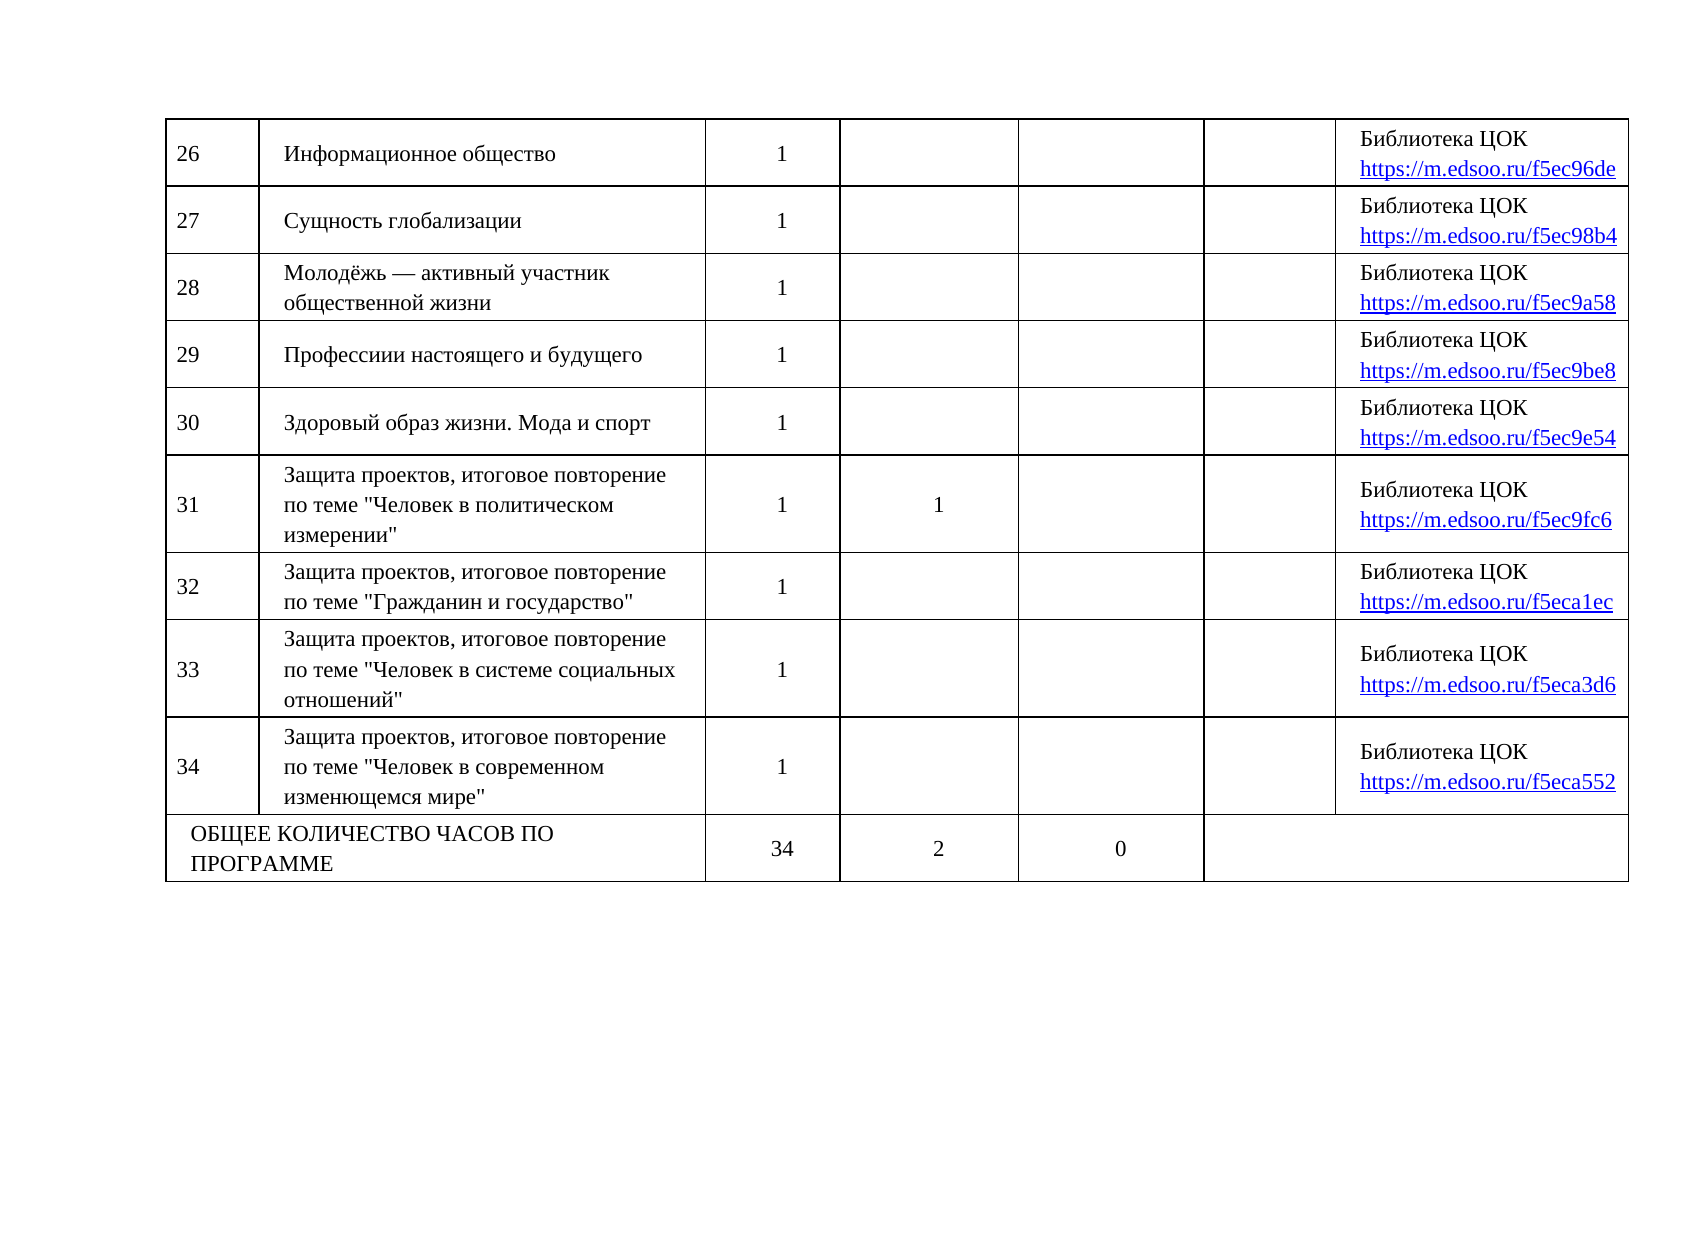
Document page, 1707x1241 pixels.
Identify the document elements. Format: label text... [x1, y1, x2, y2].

table_cell [841, 321, 1018, 387]
table_cell 1 [706, 456, 839, 551]
table_cell 1 [706, 388, 839, 454]
table_cell 1 [706, 620, 839, 716]
table_cell [841, 718, 1018, 813]
table_cell [841, 187, 1018, 252]
table_cell [1205, 120, 1335, 185]
table_cell 1 [706, 718, 839, 813]
table_cell Молодёжь — активный участник общественной жизни [260, 254, 705, 320]
table_cell [1019, 388, 1203, 454]
table_cell 28 [167, 254, 258, 320]
table_cell 31 [167, 456, 258, 551]
table_cell 1 [841, 456, 1018, 551]
table_cell [841, 388, 1018, 454]
table_cell [1019, 620, 1203, 716]
table_cell [841, 120, 1018, 185]
table_cell 0 [1019, 815, 1203, 881]
table_cell [1205, 388, 1335, 454]
table_cell 1 [706, 120, 839, 185]
table_cell ОБЩЕЕ КОЛИЧЕСТВО ЧАСОВ ПО ПРОГРАММЕ [167, 815, 705, 881]
table_cell [841, 254, 1018, 320]
table_cell [1205, 718, 1335, 813]
table_cell 1 [706, 321, 839, 387]
table_cell Библиотека ЦОК https://m.edsoo.ru/f5ec98b4 [1336, 187, 1628, 252]
table_cell [1019, 718, 1203, 813]
table_cell [1019, 456, 1203, 551]
table_cell Здоровый образ жизни. Мода и спорт [260, 388, 705, 454]
table_cell 30 [167, 388, 258, 454]
table_cell 34 [167, 718, 258, 813]
table_cell [1205, 620, 1335, 716]
table_cell Библиотека ЦОК https://m.edsoo.ru/f5ec9e54 [1336, 388, 1628, 454]
table_cell [1205, 456, 1335, 551]
table_cell Библиотека ЦОК https://m.edsoo.ru/f5eca552 [1336, 718, 1628, 813]
table_cell Библиотека ЦОК https://m.edsoo.ru/f5ec9be8 [1336, 321, 1628, 387]
table_cell [1019, 187, 1203, 252]
table_cell 29 [167, 321, 258, 387]
table_cell 27 [167, 187, 258, 252]
table_cell 2 [841, 815, 1018, 881]
table_cell [1205, 254, 1335, 320]
table_cell Библиотека ЦОК https://m.edsoo.ru/f5ec9fc6 [1336, 456, 1628, 551]
table_cell [1019, 120, 1203, 185]
table_cell Библиотека ЦОК https://m.edsoo.ru/f5eca3d6 [1336, 620, 1628, 716]
table_cell Защита проектов, итоговое повторение по теме "Человек в политическом измерении" [260, 456, 705, 551]
table_cell 33 [167, 620, 258, 716]
table_cell [1205, 187, 1335, 252]
table_cell [1205, 815, 1628, 881]
table_cell Библиотека ЦОК https://m.edsoo.ru/f5ec96de [1336, 120, 1628, 185]
table_cell [841, 620, 1018, 716]
table_cell Библиотека ЦОК https://m.edsoo.ru/f5ec9a58 [1336, 254, 1628, 320]
table_cell [1019, 254, 1203, 320]
table_cell [1205, 553, 1335, 619]
table_cell 1 [706, 254, 839, 320]
table_cell Защита проектов, итоговое повторение по теме "Человек в современном изменющемся мире" [260, 718, 705, 813]
table_cell 1 [706, 553, 839, 619]
table_cell [841, 553, 1018, 619]
table_cell 1 [706, 187, 839, 252]
table_cell 34 [706, 815, 839, 881]
table_cell Информационное общество [260, 120, 705, 185]
table_cell Библиотека ЦОК https://m.edsoo.ru/f5eca1ec [1336, 553, 1628, 619]
table_cell Защита проектов, итоговое повторение по теме "Человек в системе социальных отношений" [260, 620, 705, 716]
table_cell 32 [167, 553, 258, 619]
table_cell 26 [167, 120, 258, 185]
table_cell [1019, 553, 1203, 619]
table_cell Сущность глобализации [260, 187, 705, 252]
table_cell [1205, 321, 1335, 387]
table_cell [1019, 321, 1203, 387]
table_cell Профессиии настоящего и будущего [260, 321, 705, 387]
table_cell Защита проектов, итоговое повторение по теме "Гражданин и государство" [260, 553, 705, 619]
